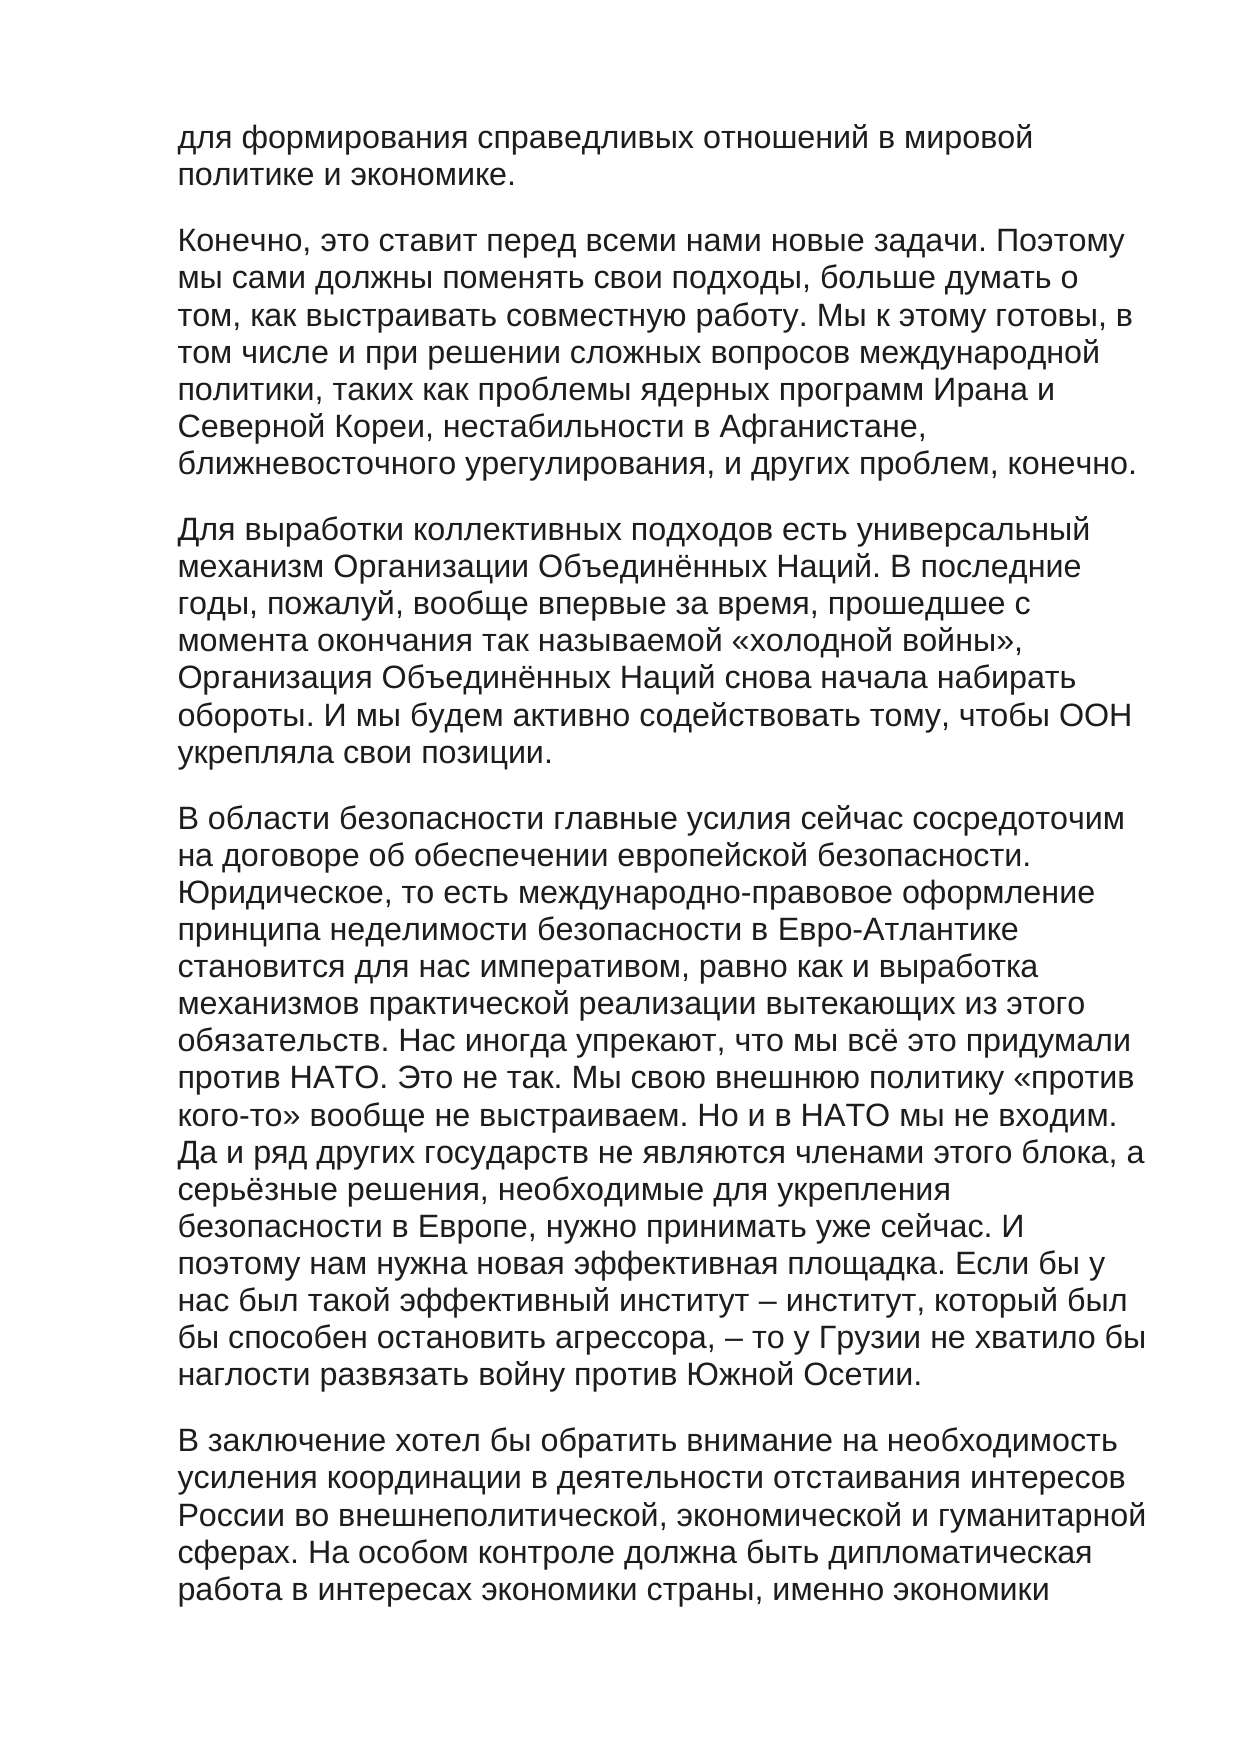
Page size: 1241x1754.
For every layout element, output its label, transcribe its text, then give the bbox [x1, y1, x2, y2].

text Конечно, это ставит перед всеми нами новые задачи. Поэтому мы сами должны поменять свои подходы, больше думать о том, как выстраивать совместную работу. Мы к этому готовы, в том числе и при решении сложных вопросов международной политики, таких как проблемы ядерных программ Ирана и Северной Кореи, нестабильности в Афганистане, ближневосточного урегулирования, и других проблем, конечно. [177, 221, 1152, 481]
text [177, 118, 1152, 192]
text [177, 1421, 1152, 1607]
text В области безопасности главные усилия сейчас сосредоточим на договоре об обеспечении европейской безопасности. Юридическое, то есть международно-правовое оформление принципа неделимости безопасности в Евро-Атлантике становится для нас императивом, равно как и выработка механизмов практической реализации вытекающих из этого обязательств. Нас иногда упрекают, что мы всё это придумали против НАТО. Это не так. Мы свою внешнюю политику «против кого-то» вообще не выстраиваем. Но и в НАТО мы не входим. Да и ряд других государств не являются членами этого блока, а серьёзные решения, необходимые для укрепления безопасности в Европе, нужно принимать уже сейчас. И поэтому нам нужна новая эффективная площадка. Если бы у нас был такой эффективный институт – институт, который был бы способен остановить агрессора, – то у Грузии не хватило бы наглости развязать войну против Южной Осетии. [177, 799, 1152, 1392]
text Для выработки коллективных подходов есть универсальный механизм Организации Объединённых Наций. В последние годы, пожалуй, вообще впервые за время, прошедшее с момента окончания так называемой «холодной войны», Организация Объединённых Наций снова начала набирать обороты. И мы будем активно содействовать тому, чтобы ООН укрепляла свои позиции. [177, 510, 1152, 770]
